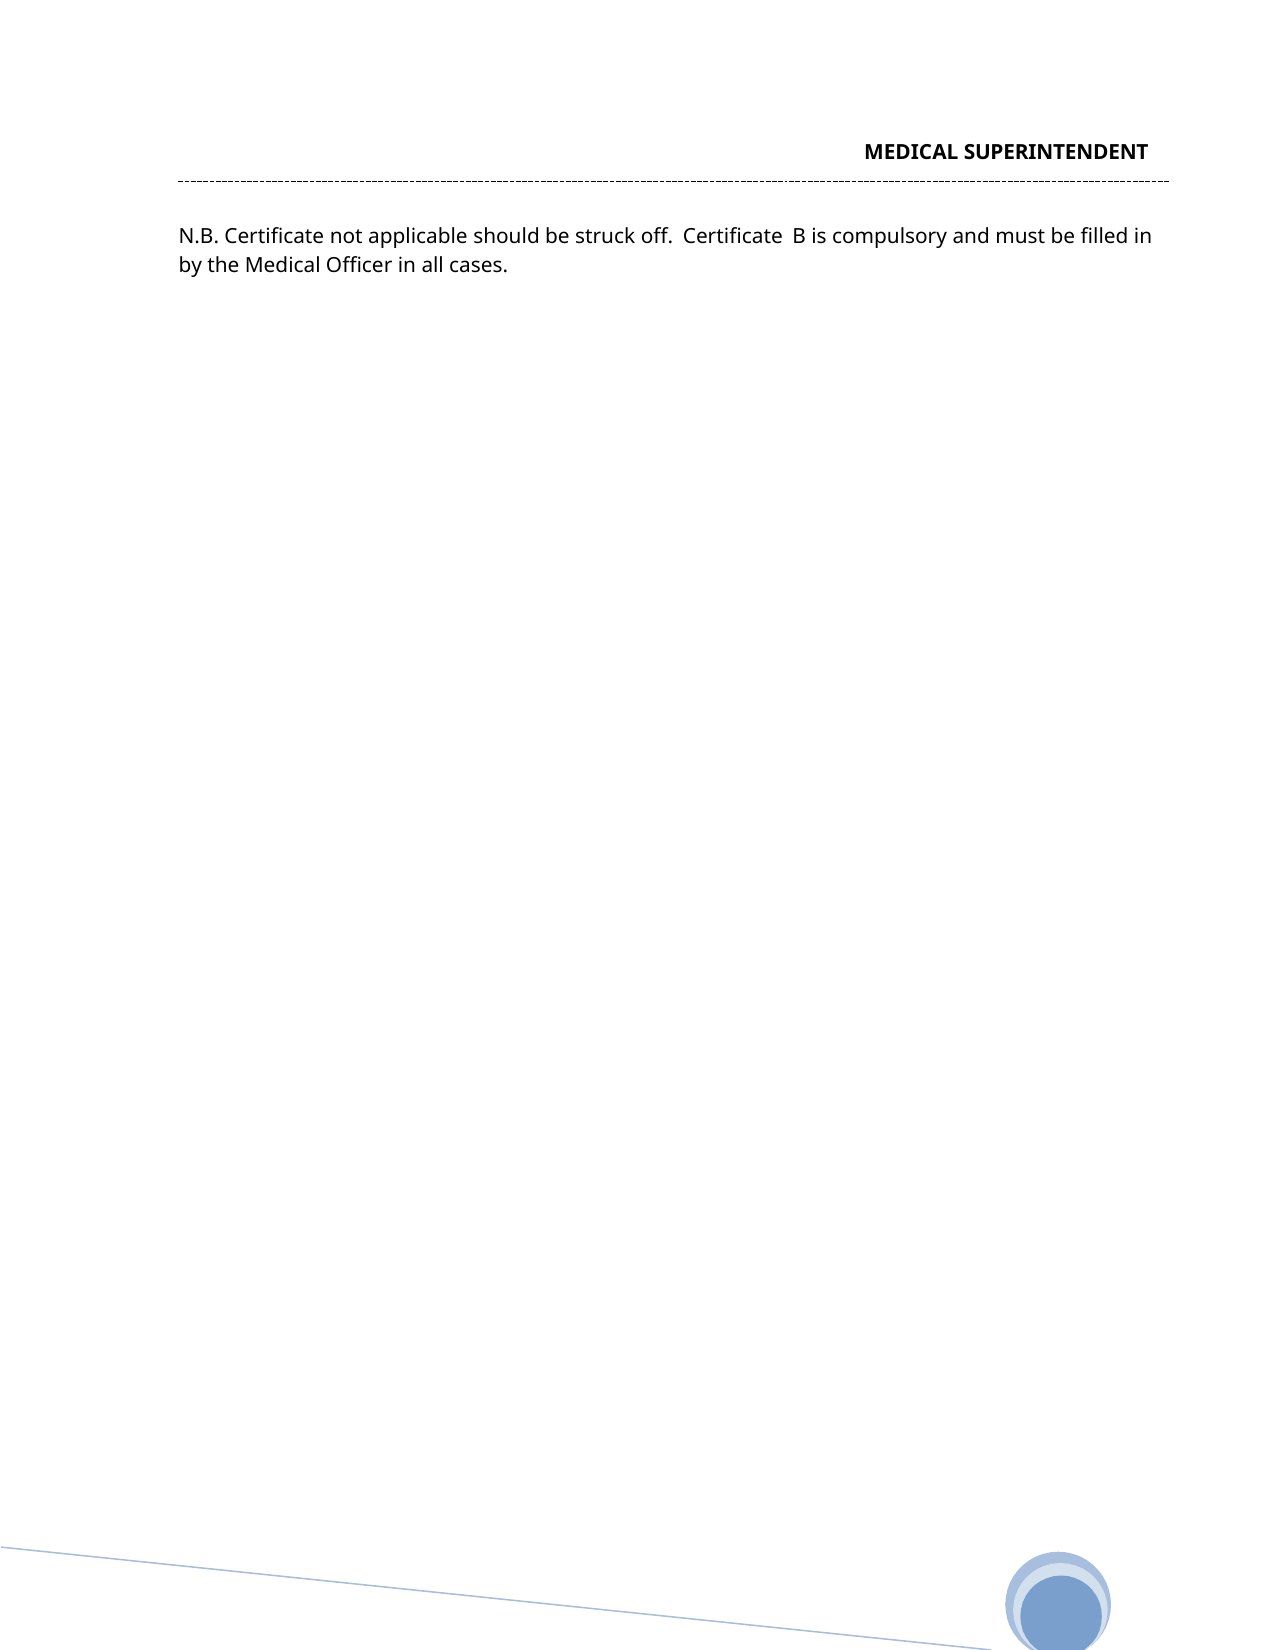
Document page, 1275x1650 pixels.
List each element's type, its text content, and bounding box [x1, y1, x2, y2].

subtitle MEDICAL SUPERINTENDENT [864, 137, 1194, 166]
text N.B. Certificate not applicable should be struck off. Certificate B is compulsory and must be filled in by the Medical Officer in all cases. [178, 221, 1172, 278]
